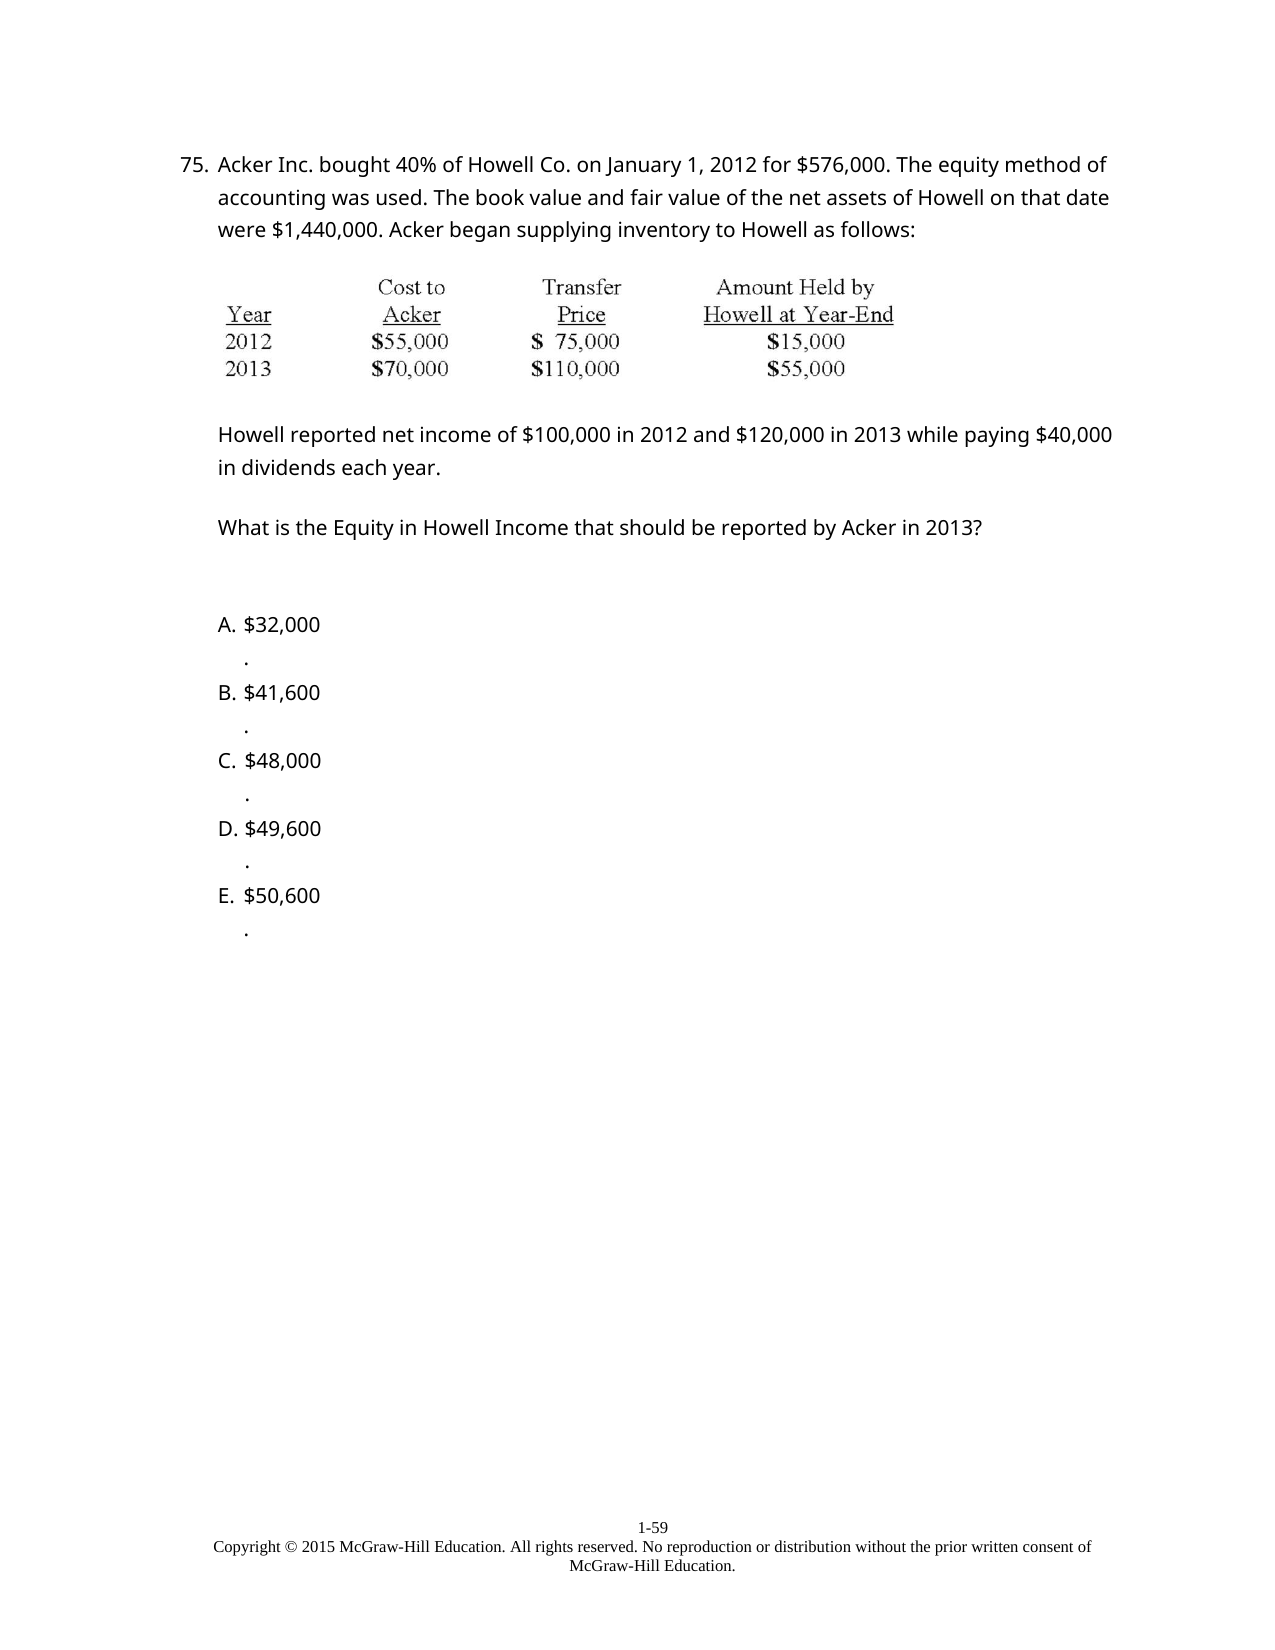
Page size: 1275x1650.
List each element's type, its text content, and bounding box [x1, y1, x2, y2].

table_header 75. [180, 150, 218, 946]
picture [223, 275, 899, 383]
table_header Acker Inc. bought 40% of Howell Co. on January 1, 2012 for $576,000. The equity method of accounting was used. The book value and fair value of the net assets of Howell on that date were $1,440,000. Acker began supplying inventory to Howell as follows: Howell reported net income of $100,000 in 2012 and $120,000 in 2013 while paying $40,000 in dividends each year. What is the Equity in Howell Income that should be reported by Acker in 2013? [218, 150, 1125, 946]
